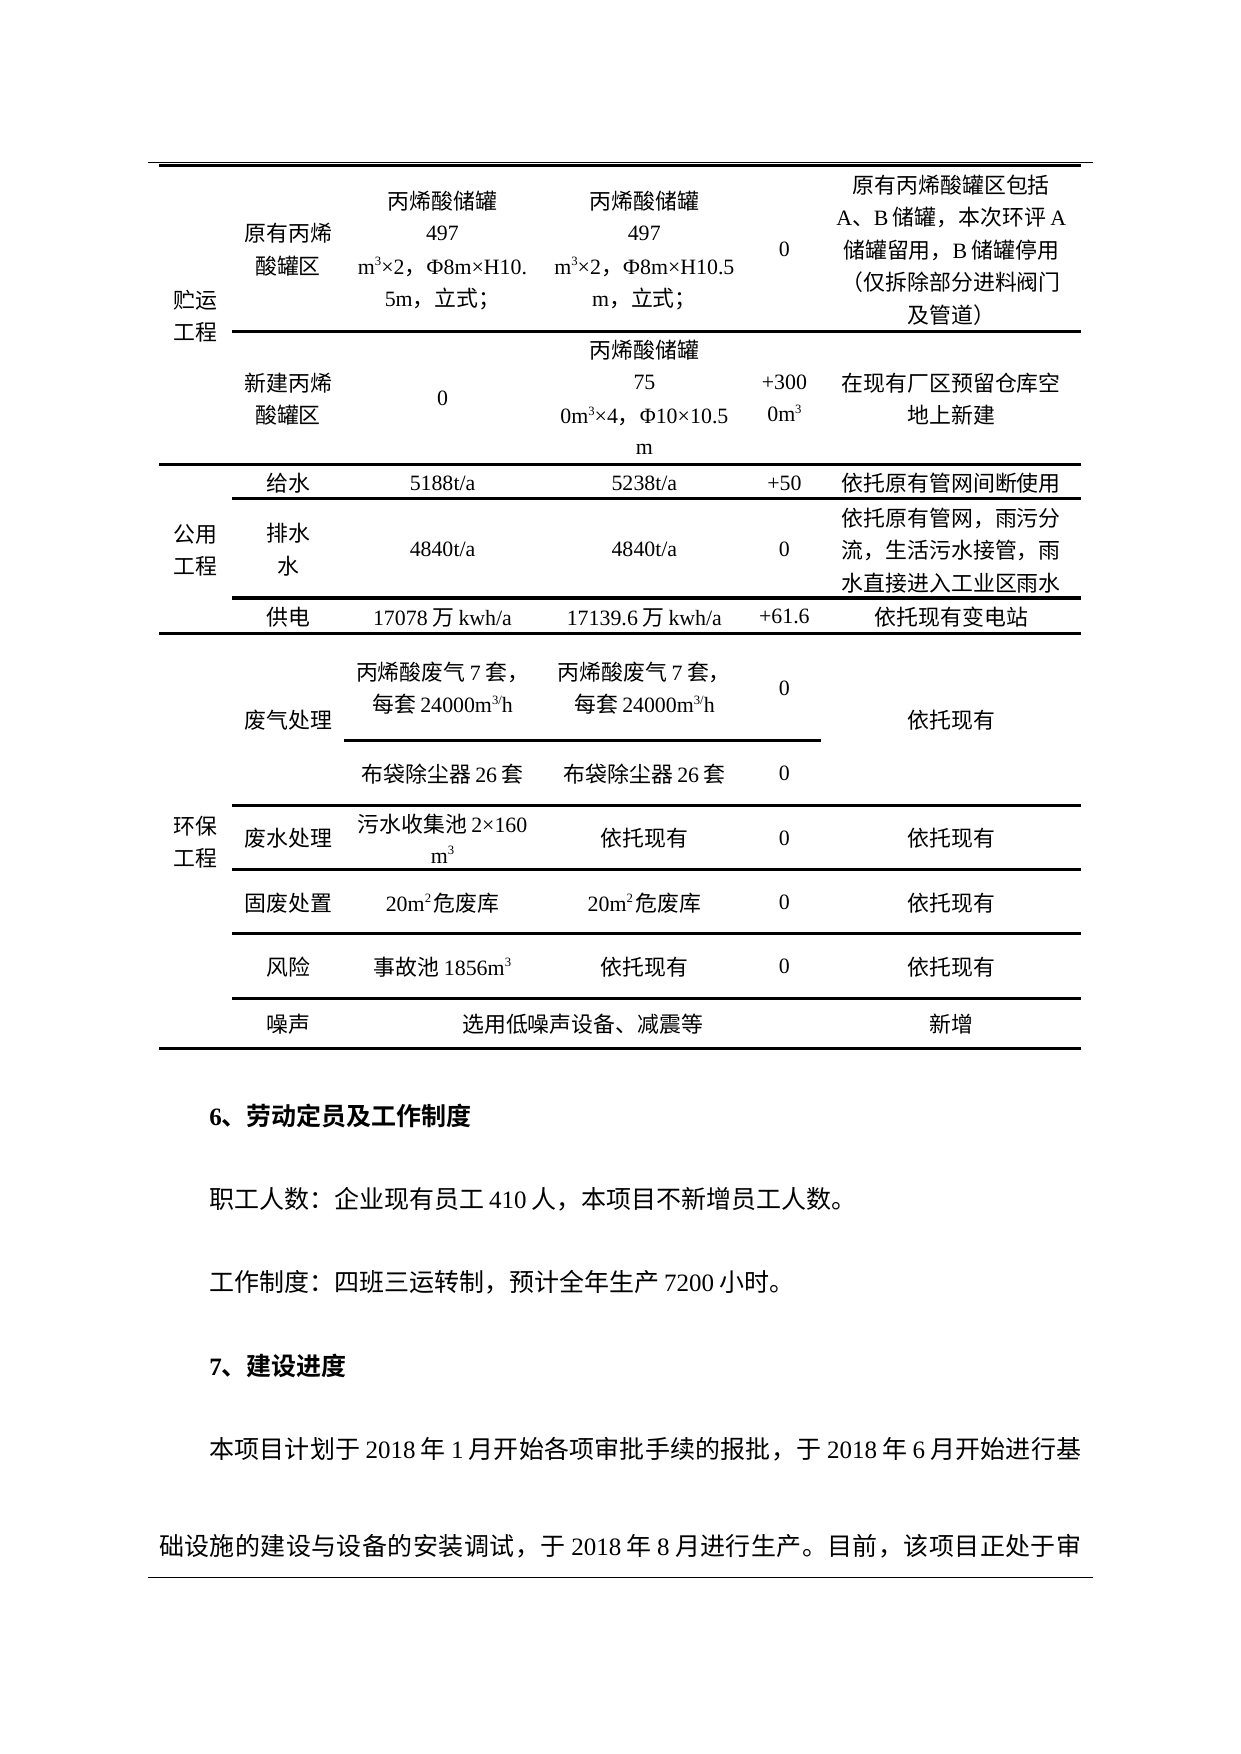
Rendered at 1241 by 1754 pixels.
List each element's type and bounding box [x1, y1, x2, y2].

table_cell [148, 163, 1092, 1577]
